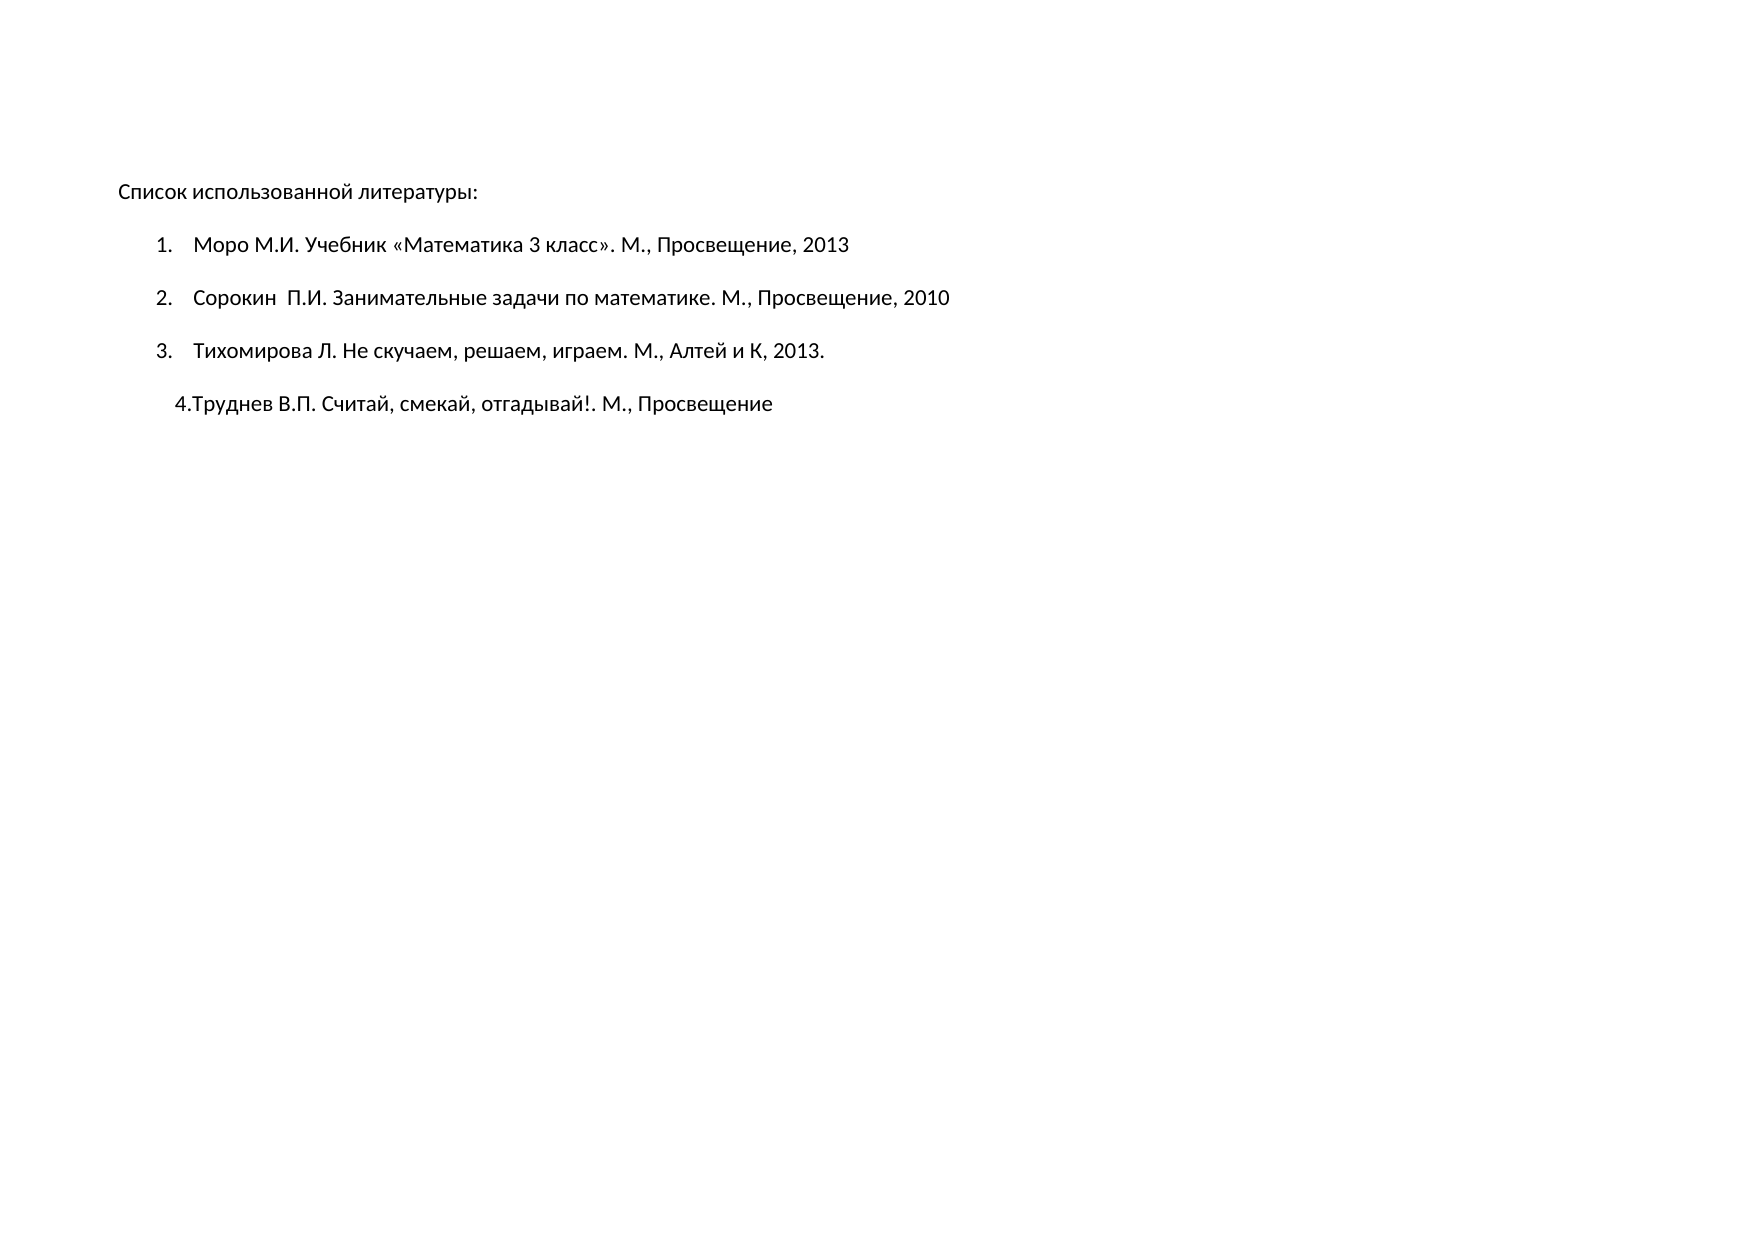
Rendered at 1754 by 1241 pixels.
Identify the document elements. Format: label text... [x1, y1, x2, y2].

text Список использованной литературы: [118, 177, 1636, 205]
text 4.Труднев В.П. Считай, смекай, отгадывай!. М., Просвещение [118, 389, 1636, 417]
list Сорокин П.И. Занимательные задачи по математике. М., Просвещение, 2010 [156, 283, 1636, 311]
list Тихомирова Л. Не скучаем, решаем, играем. М., Алтей и К, 2013. [156, 336, 1636, 364]
list Моро М.И. Учебник «Математика 3 класс». М., Просвещение, 2013 [156, 230, 1636, 258]
